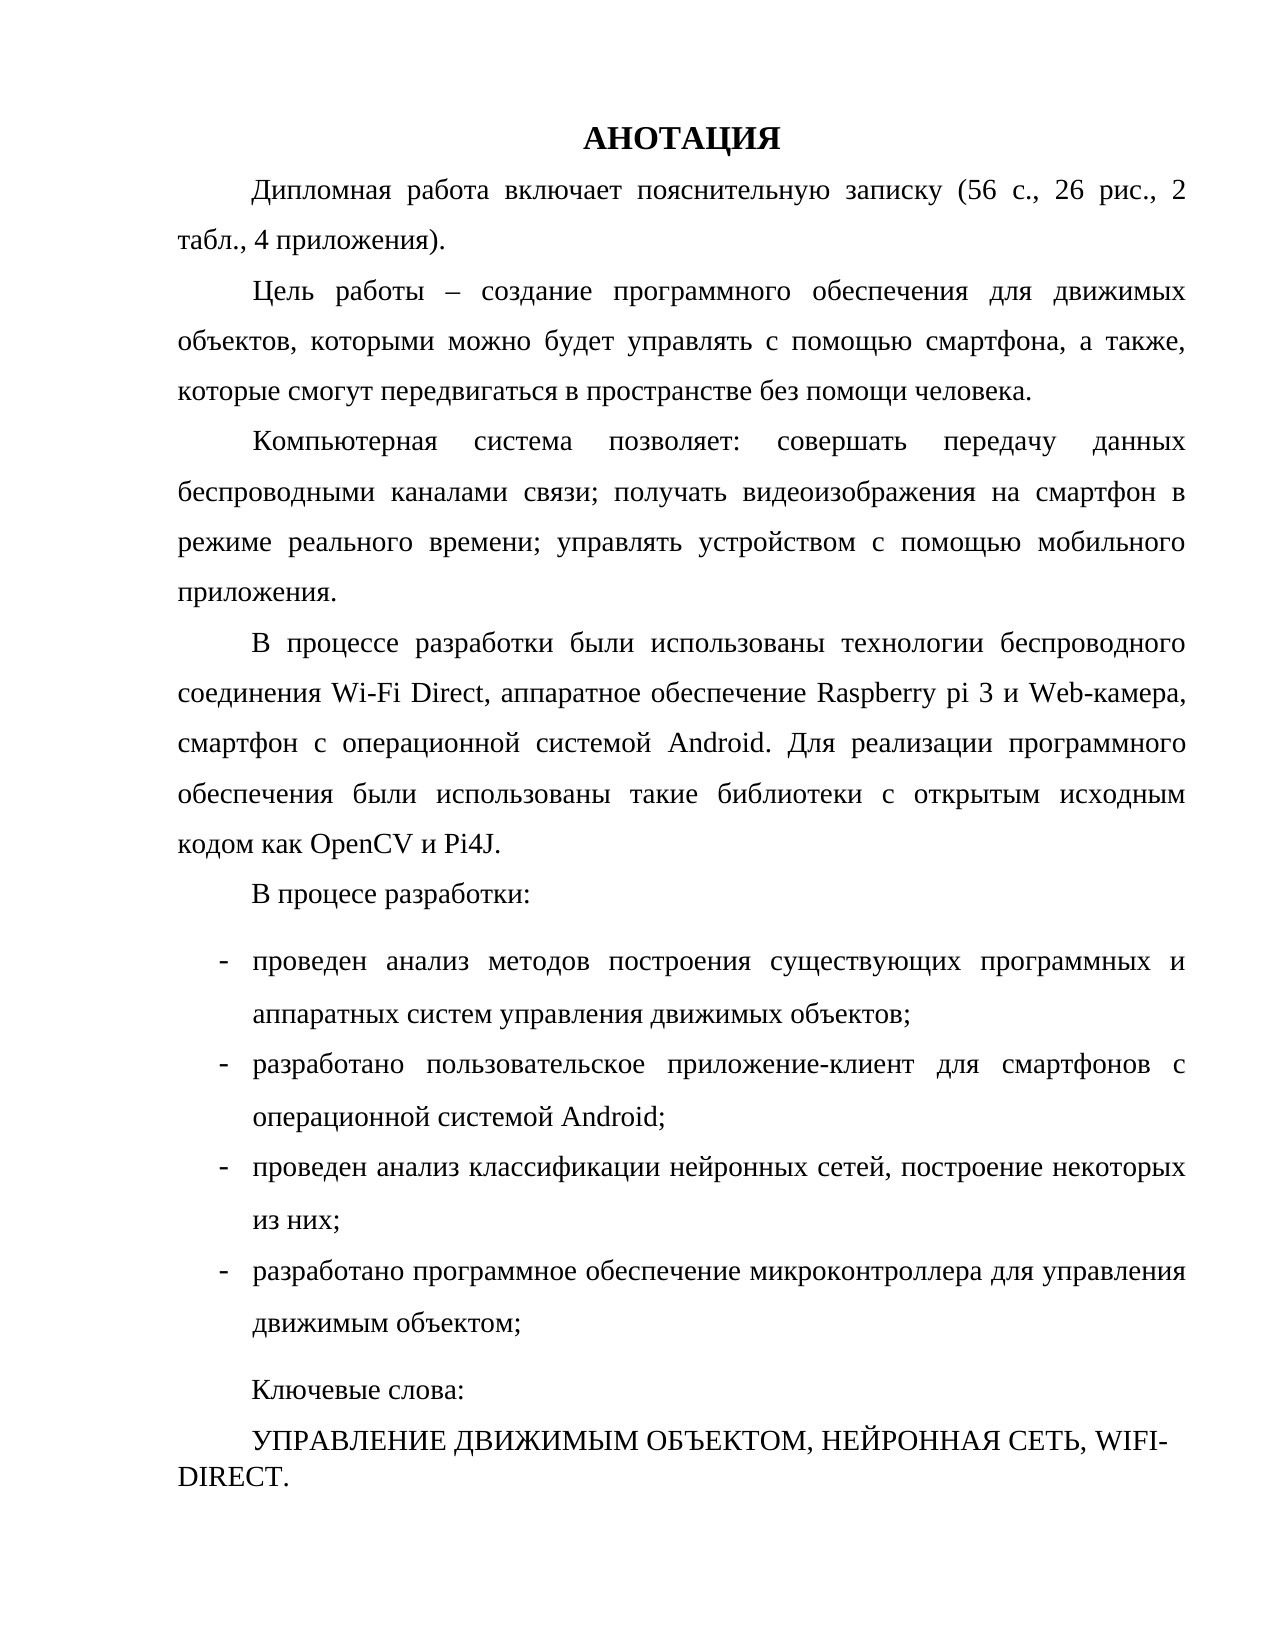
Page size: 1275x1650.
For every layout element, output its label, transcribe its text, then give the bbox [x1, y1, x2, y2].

text Дипломная работа включает пояснительную записку (56 с., 26 рис., 2 табл., 4 приложения). [177, 172, 1186, 256]
text УПРАВЛЕНИЕ ДВИЖИМЫМ ОБЪЕКТОМ, НЕЙРОННАЯ СЕТЬ, WIFI-DIRECT. [177, 1423, 1186, 1492]
text Ключевые слова: [177, 1372, 1186, 1406]
list разработано программное обеспечение микроконтроллера для управления движимым объектом; [215, 1253, 1186, 1339]
text Цель работы – создание программного обеспечения для движимых объектов, которыми можно будет управлять с помощью смартфона, а также, которые смогут передвигаться в пространстве без помощи человека. [177, 273, 1186, 407]
text Компьютерная система позволяет: совершать передачу данных беспроводными каналами связи; получать видеоизображения на смартфон в режиме реального времени; управлять устройством с помощью мобильного приложения. [177, 423, 1186, 608]
text АНОТАЦИЯ [177, 118, 1186, 156]
text В процессе разработки были использованы технологии беспроводного соединения Wi-Fi Direct, аппаратное обеспечение Raspberry pi 3 и Web-камера, смартфон с операционной системой Android. Для реализации программного обеспечения были использованы такие библиотеки с открытым исходным кодом как OpenCV и Pi4J. [177, 625, 1186, 859]
list проведен анализ классификации нейронных сетей, построение некоторых из них; [215, 1149, 1186, 1236]
text В процесе разработки: [177, 876, 1186, 910]
list разработано пользовательское приложение-клиент для смартфонов с операционной системой Android; [215, 1046, 1186, 1133]
list проведен анализ методов построения существующих программных и аппаратных систем управления движимых объектов; [215, 943, 1186, 1030]
